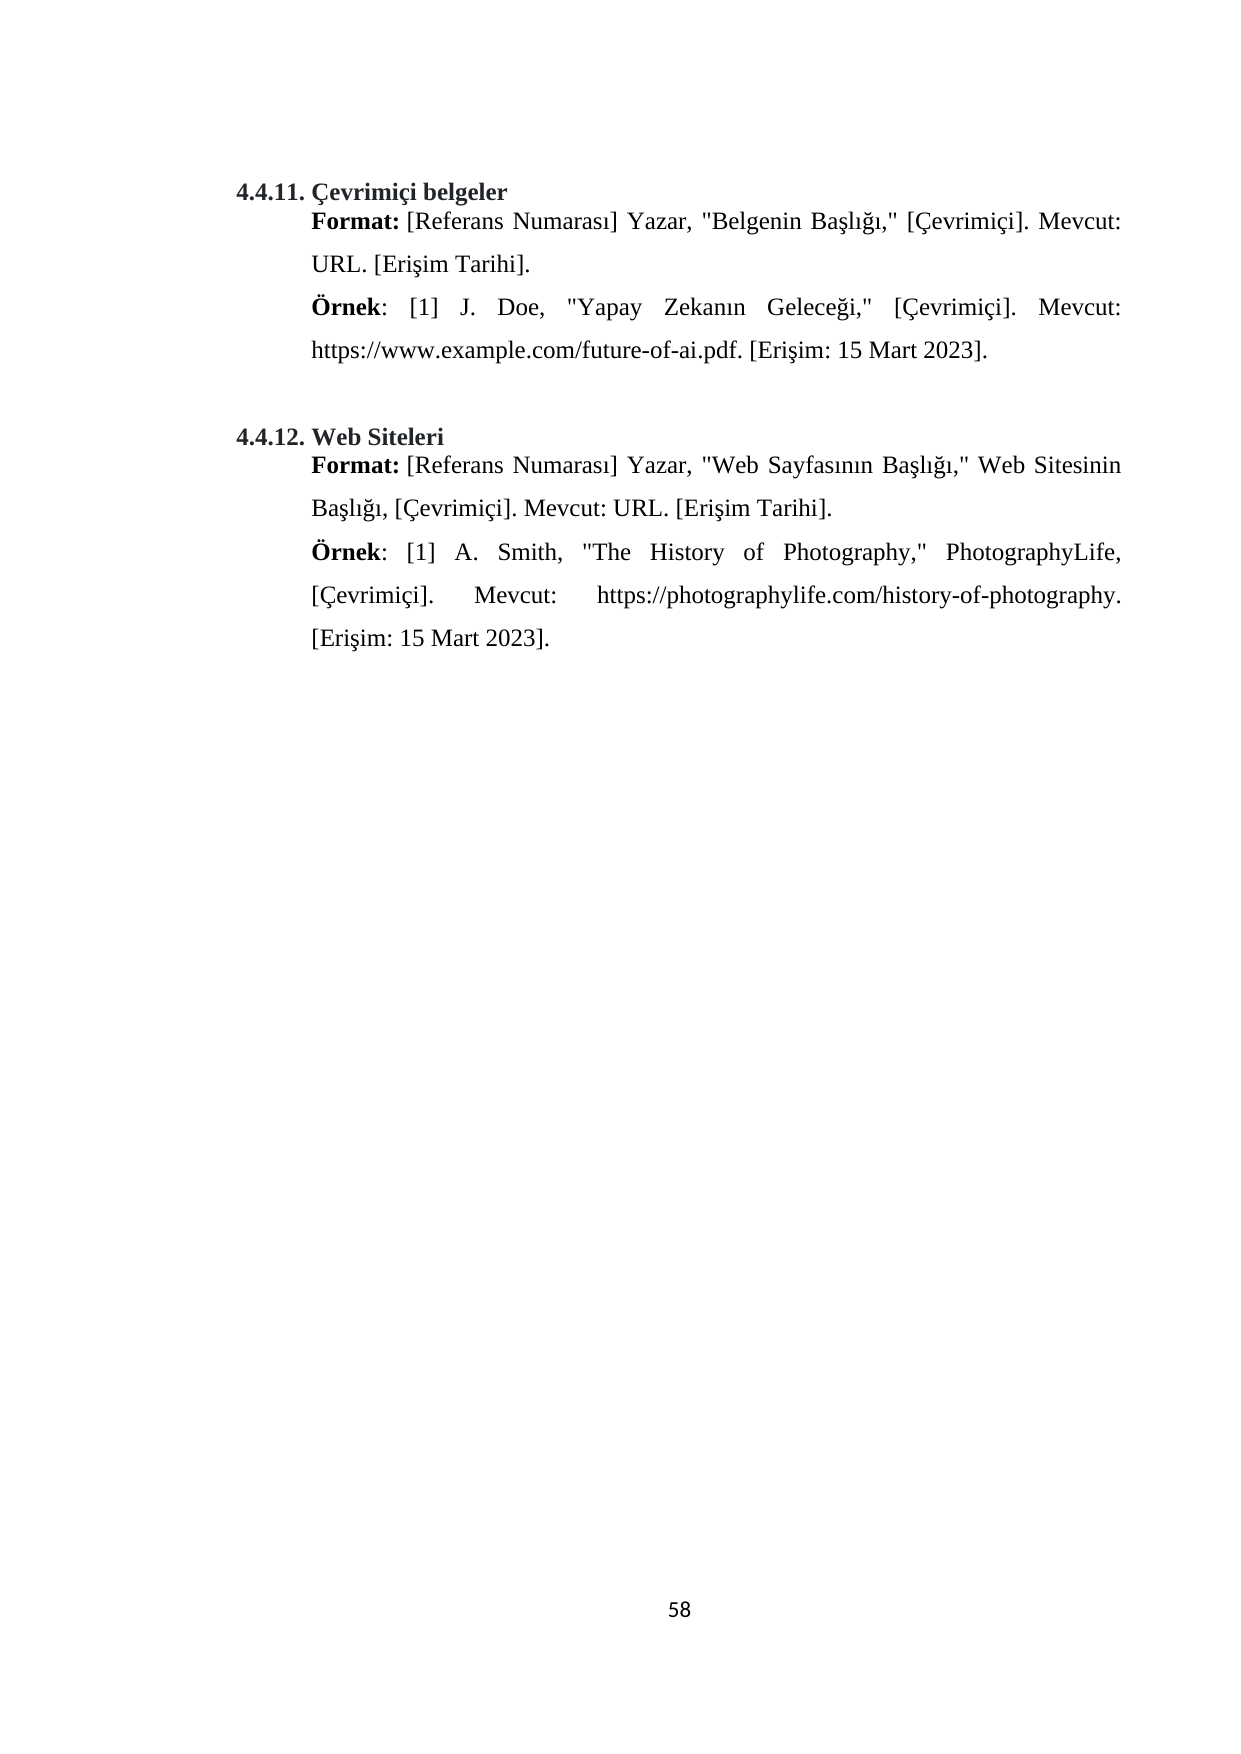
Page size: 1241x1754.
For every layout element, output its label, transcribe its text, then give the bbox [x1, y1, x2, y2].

list Çevrimiçi belgeler [236, 177, 1122, 206]
list Format: [Referans Numarası] Yazar, "Belgenin Başlığı," [Çevrimiçi]. Mevcut: URL. [Erişim Tarihi]. [311, 206, 1122, 278]
list Örnek: [1] J. Doe, "Yapay Zekanın Geleceği," [Çevrimiçi]. Mevcut: https://www.example.com/future-of-ai.pdf. [Erişim: 15 Mart 2023]. [311, 292, 1122, 364]
list Web Siteleri [236, 422, 1122, 450]
list Örnek: [1] A. Smith, "The History of Photography," PhotographyLife, [Çevrimiçi]. Mevcut: https://photographylife.com/history-of-photography. [Erişim: 15 Mart 2023]. [311, 537, 1122, 652]
list Format: [Referans Numarası] Yazar, "Web Sayfasının Başlığı," Web Sitesinin Başlığı, [Çevrimiçi]. Mevcut: URL. [Erişim Tarihi]. [311, 450, 1122, 522]
